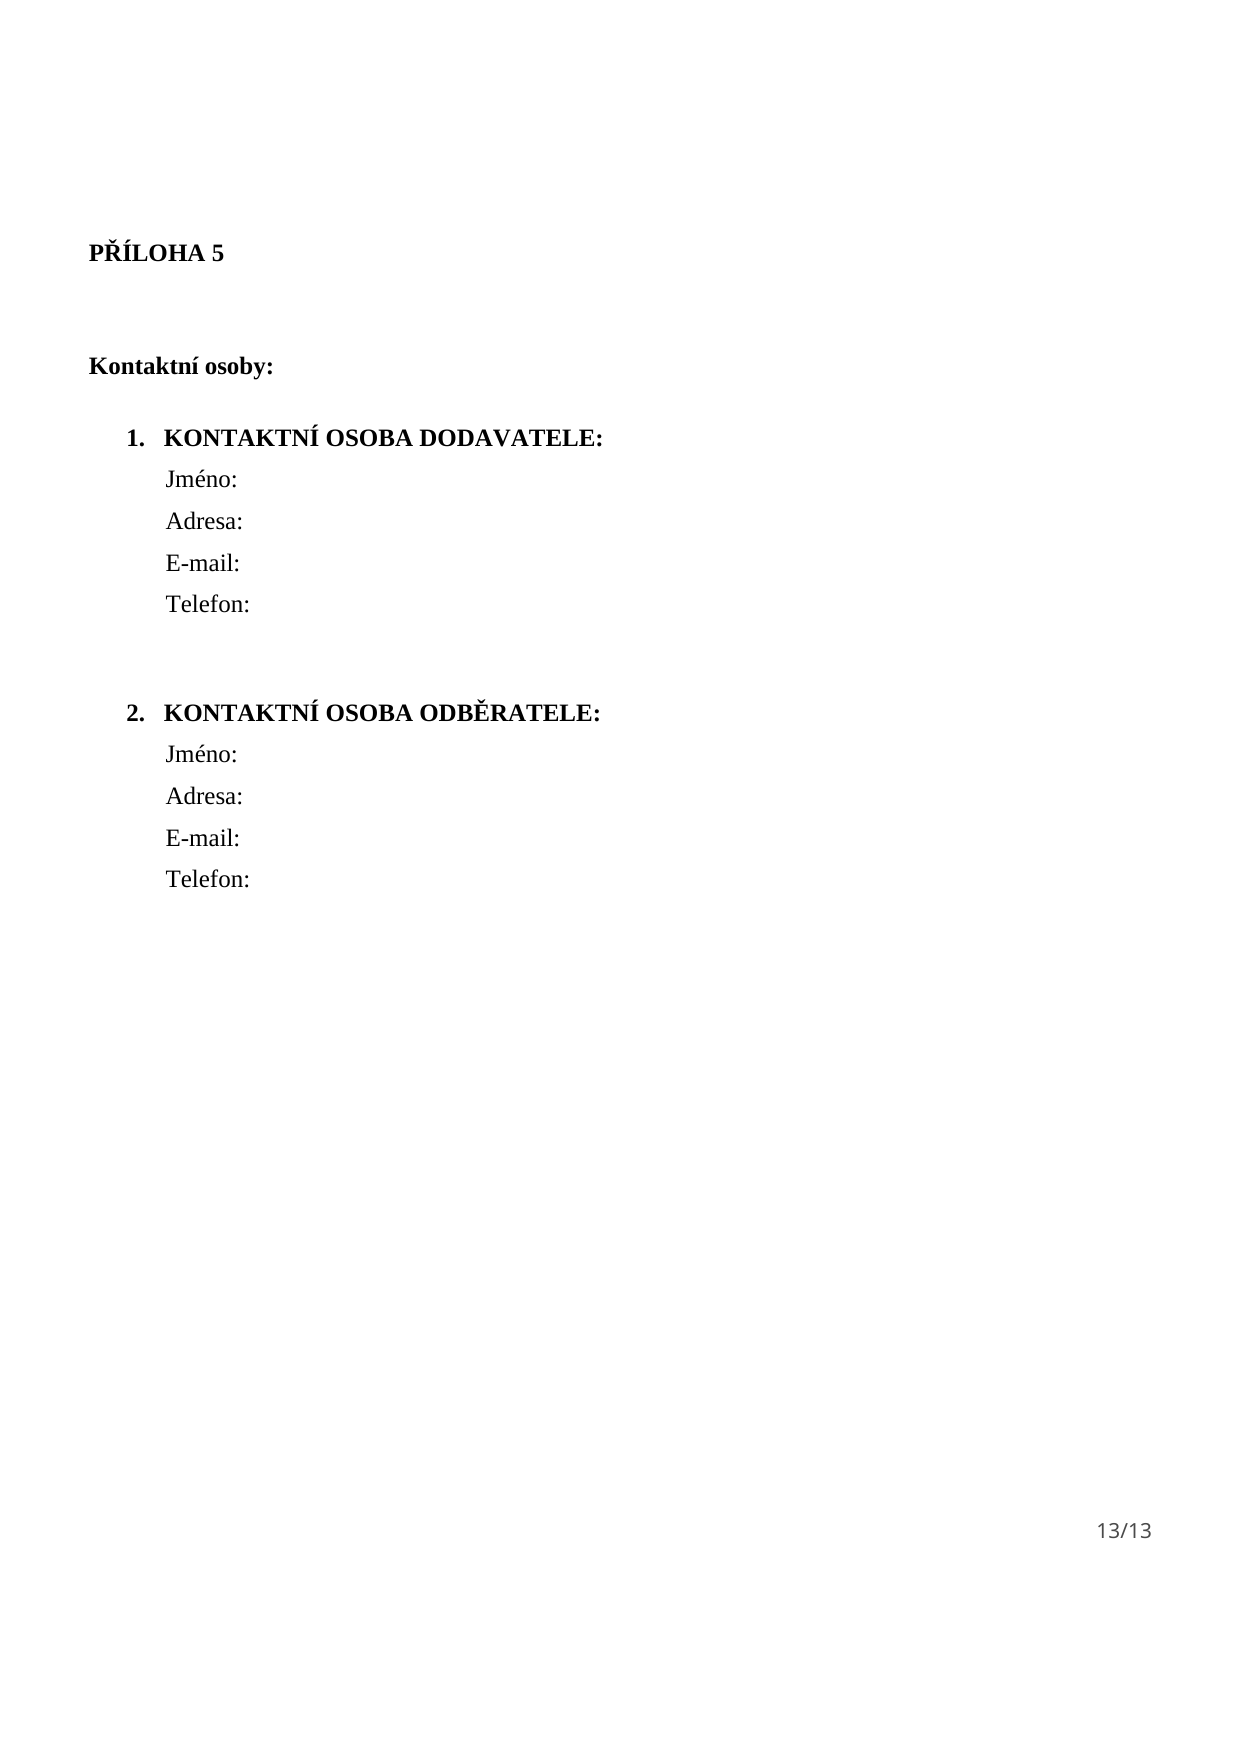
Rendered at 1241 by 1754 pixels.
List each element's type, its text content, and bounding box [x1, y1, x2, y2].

text Adresa: [165, 781, 1152, 810]
list KONTAKTNÍ OSOBA DODAVATELE: [126, 423, 1152, 452]
text E-mail: [165, 548, 1152, 577]
text Příloha 5 [89, 238, 1152, 266]
text E-mail: [165, 823, 1152, 852]
list KONTAKTNÍ OSOBA ODBĚRATELE: [126, 698, 1152, 727]
text Jméno: [165, 739, 1152, 769]
text Telefon: [165, 589, 1152, 619]
text Telefon: [165, 864, 1152, 894]
text Adresa: [165, 506, 1152, 535]
text Kontaktní osoby: [89, 351, 1152, 380]
text Jméno: [165, 464, 1152, 494]
